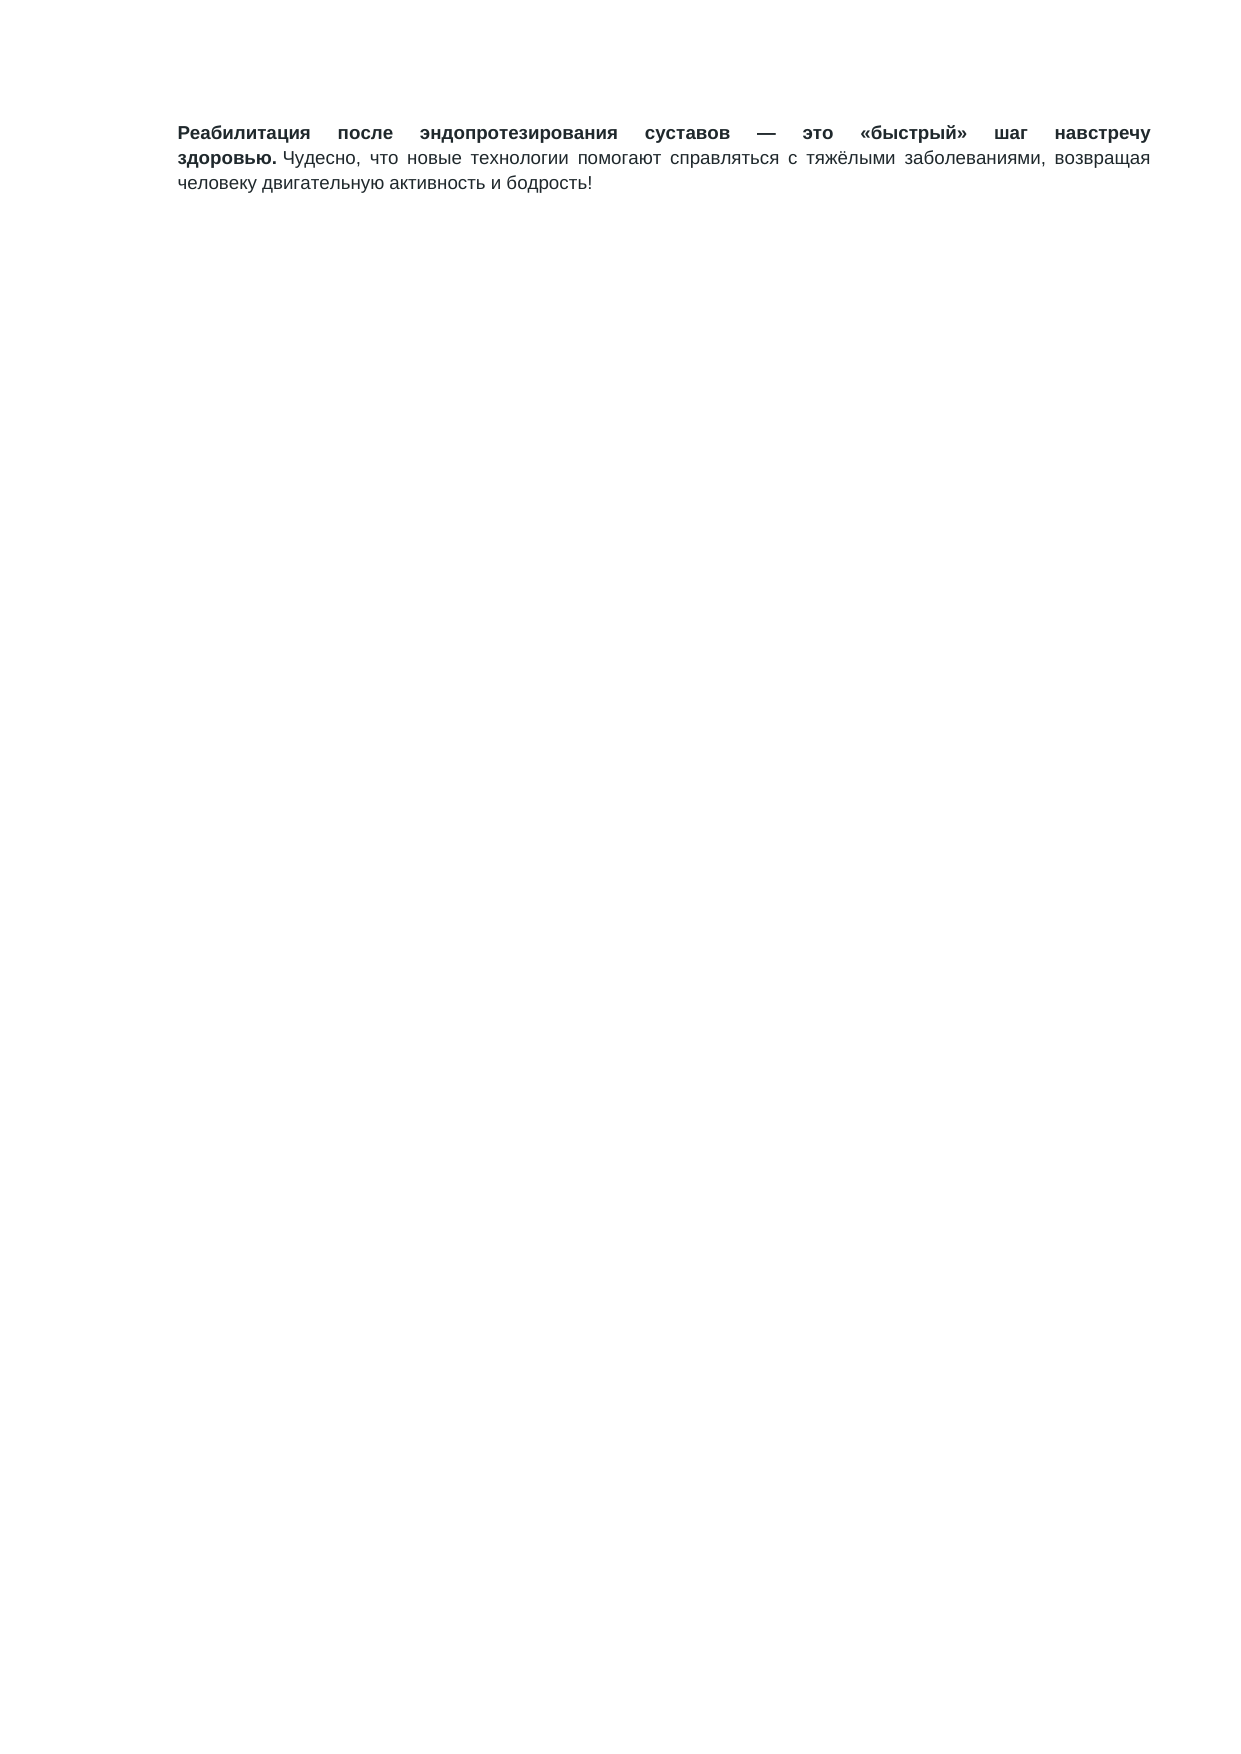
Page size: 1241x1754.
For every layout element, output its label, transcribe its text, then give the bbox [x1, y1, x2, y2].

text Реабилитация после эндопротезирования суставов — это «быстрый» шаг навстречу здоровью. Чудесно, что новые технологии помогают справляться с тяжёлыми заболеваниями, возвращая человеку двигательную активность и бодрость! [177, 118, 1152, 193]
